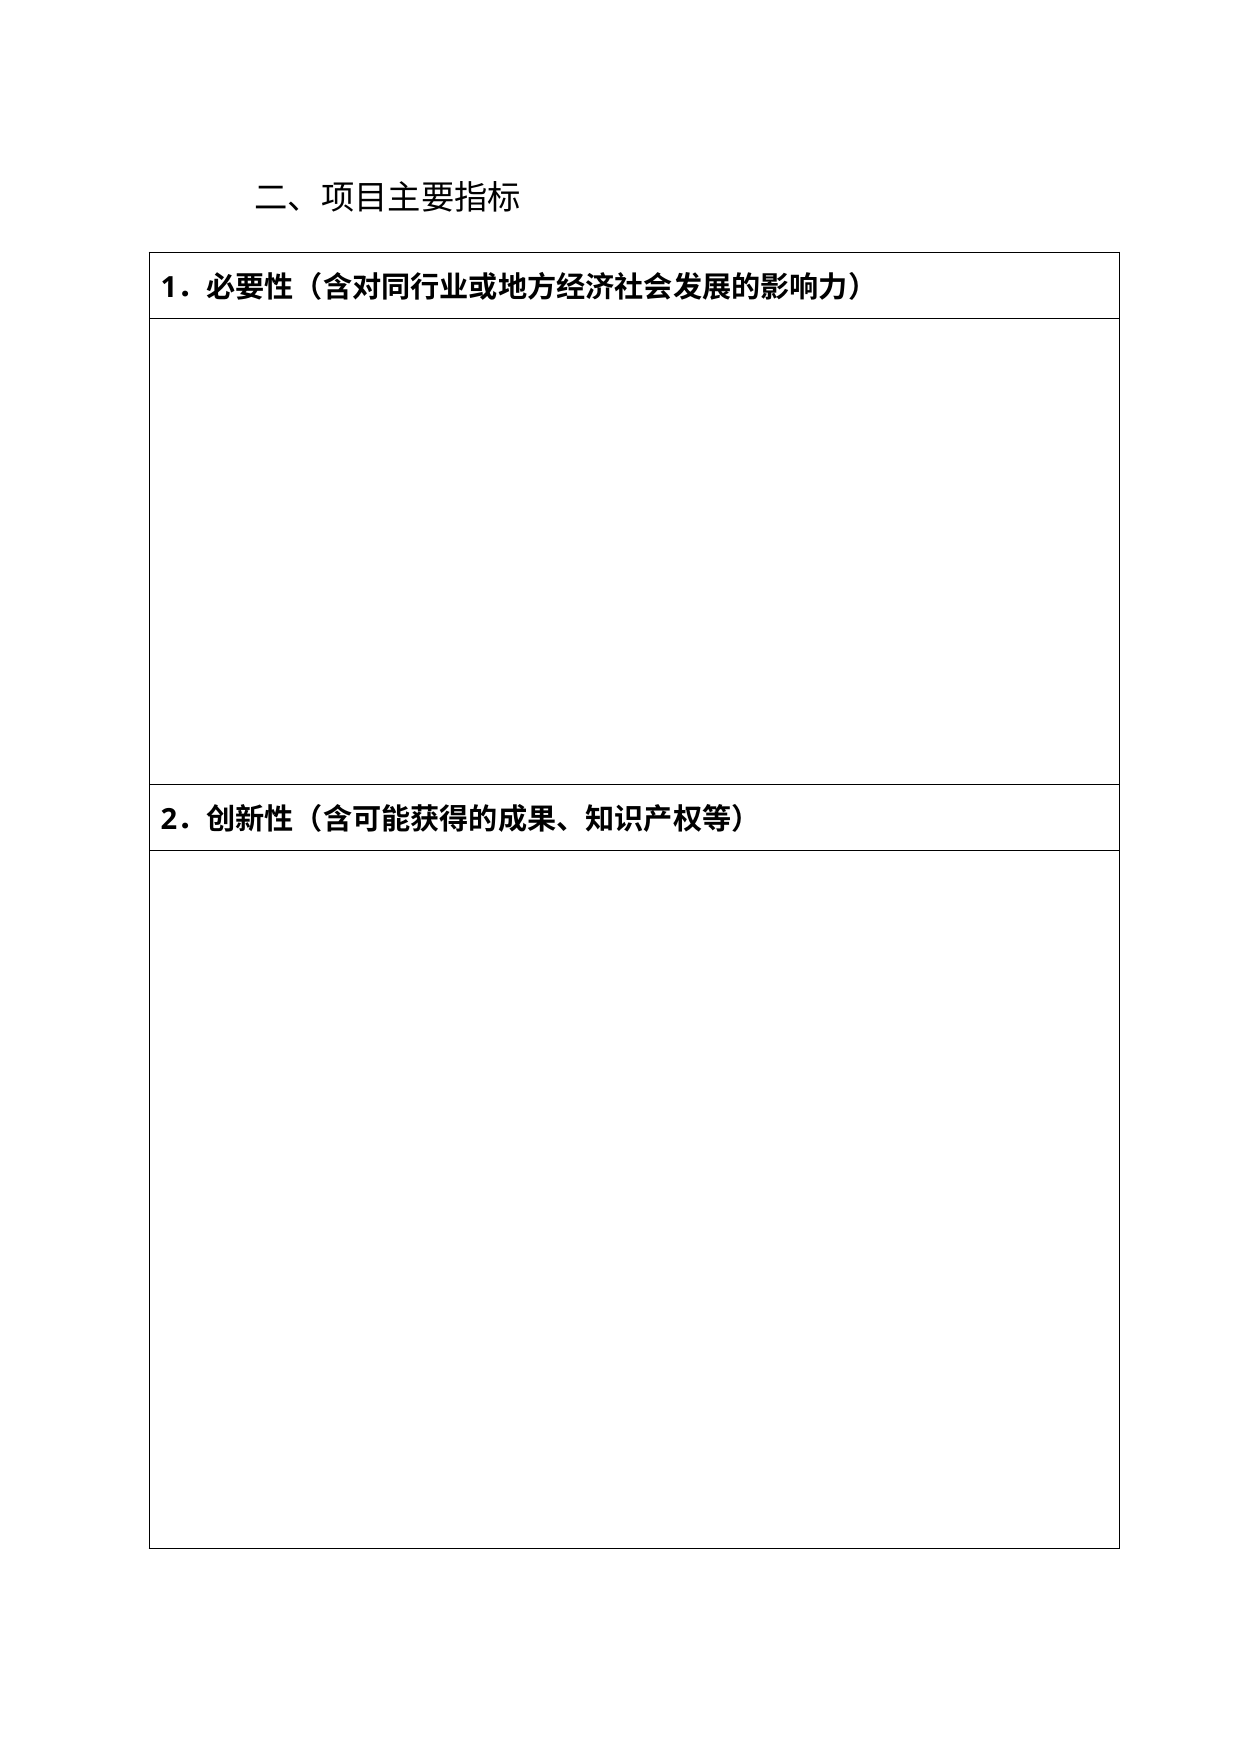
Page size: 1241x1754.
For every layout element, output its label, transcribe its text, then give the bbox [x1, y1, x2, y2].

table_cell 2．创新性（含可能获得的成果、知识产权等） [150, 785, 1119, 850]
table_cell [150, 851, 1119, 1548]
table_cell [150, 319, 1119, 784]
table_header 1．必要性（含对同行业或地方经济社会发展的影响力） [150, 253, 1119, 318]
text 二、项目主要指标 [187, 162, 1053, 227]
